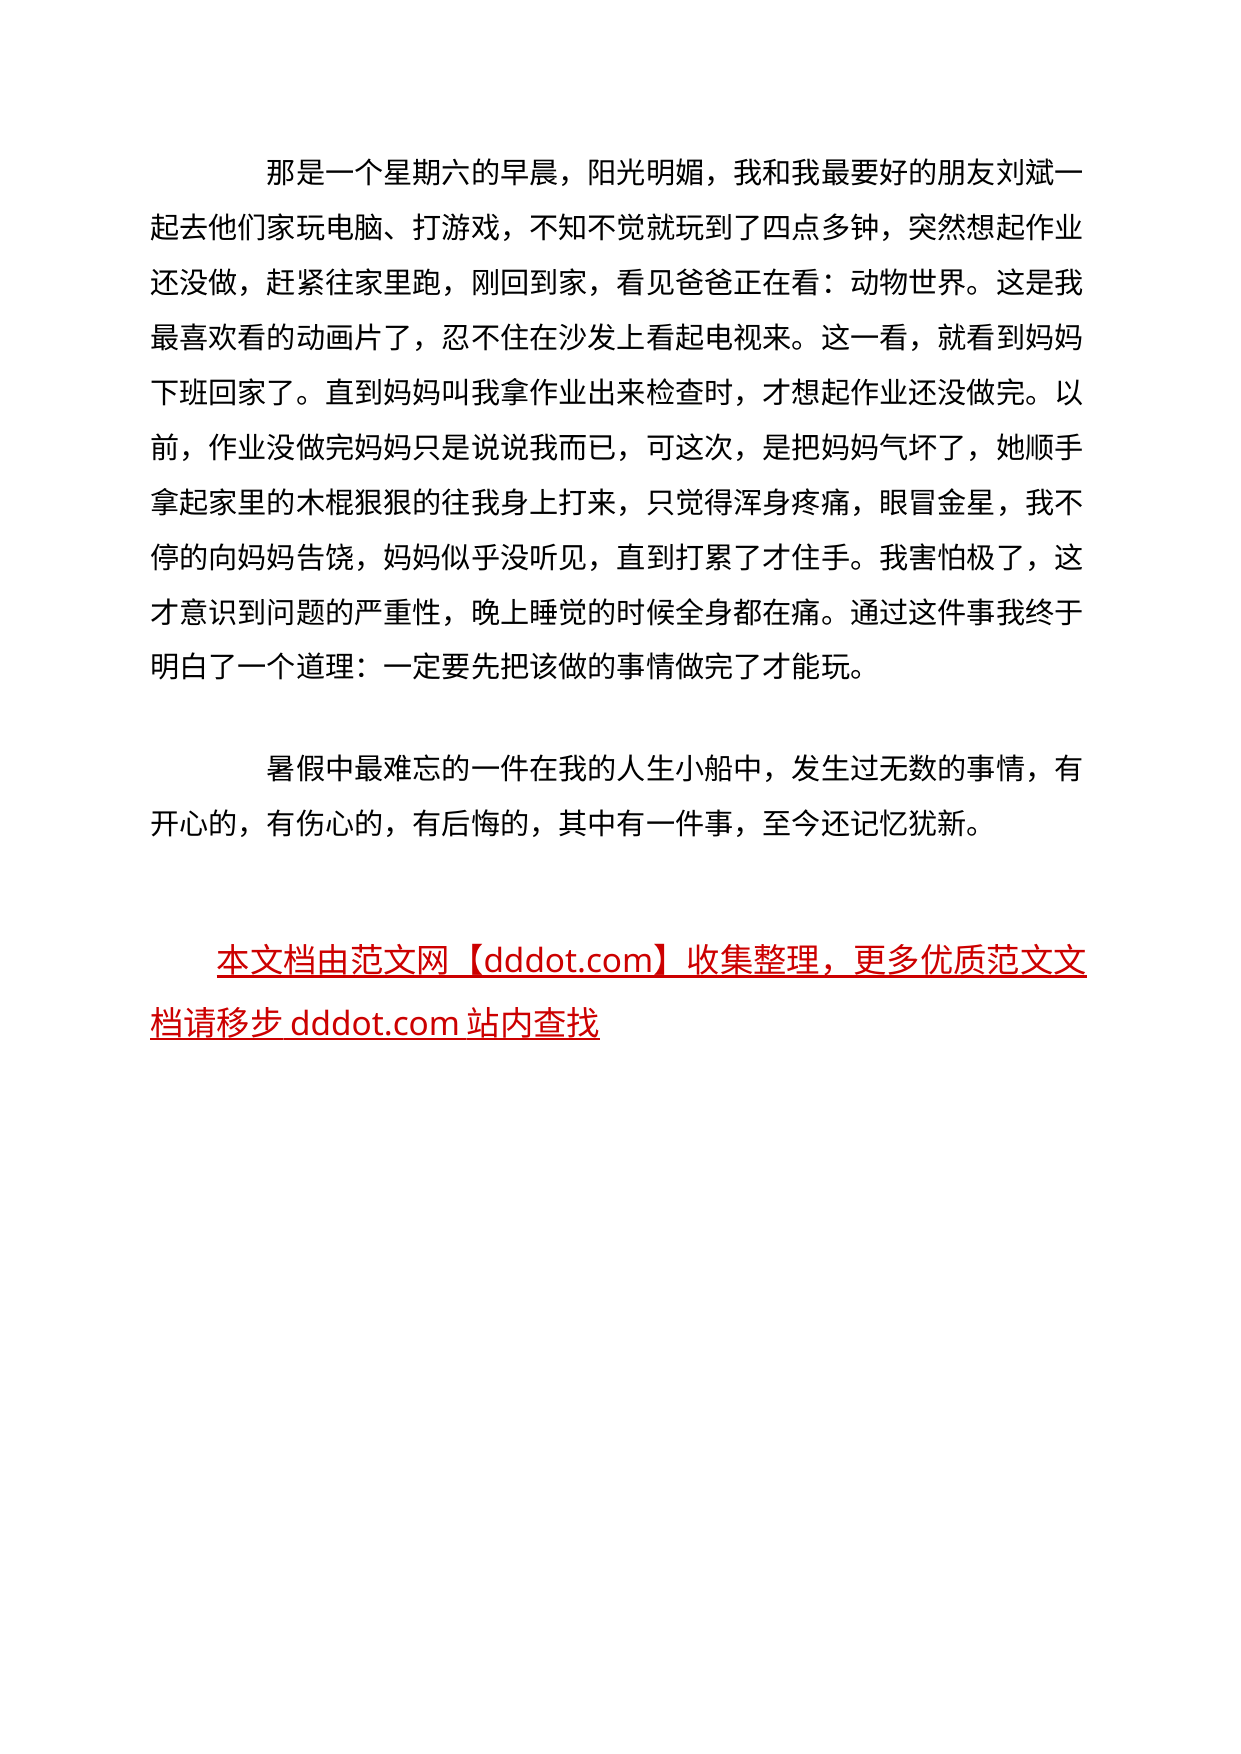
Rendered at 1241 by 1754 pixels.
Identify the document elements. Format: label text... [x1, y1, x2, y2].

text 暑假中最难忘的一件在我的人生小船中，发生过无数的事情，有开心的，有伤心的，有后悔的，其中有一件事，至今还记忆犹新。 [150, 746, 1090, 843]
text 本文档由范文网【dddot.com】收集整理，更多优质范文文档请移步dddot.com站内查找 [150, 934, 1090, 1045]
text 那是一个星期六的早晨，阳光明媚，我和我最要好的朋友刘斌一起去他们家玩电脑、打游戏，不知不觉就玩到了四点多钟，突然想起作业还没做，赶紧往家里跑，刚回到家，看见爸爸正在看：动物世界。这是我最喜欢看的动画片了，忍不住在沙发上看起电视来。这一看，就看到妈妈下班回家了。直到妈妈叫我拿作业出来检查时，才想起作业还没做完。以前，作业没做完妈妈只是说说我而已，可这次，是把妈妈气坏了，她顺手拿起家里的木棍狠狠的往我身上打来，只觉得浑身疼痛，眼冒金星，我不停的向妈妈告饶，妈妈似乎没听见，直到打累了才住手。我害怕极了，这才意识到问题的严重性，晚上睡觉的时候全身都在痛。通过这件事我终于明白了一个道理：一定要先把该做的事情做完了才能玩。 [150, 150, 1090, 686]
